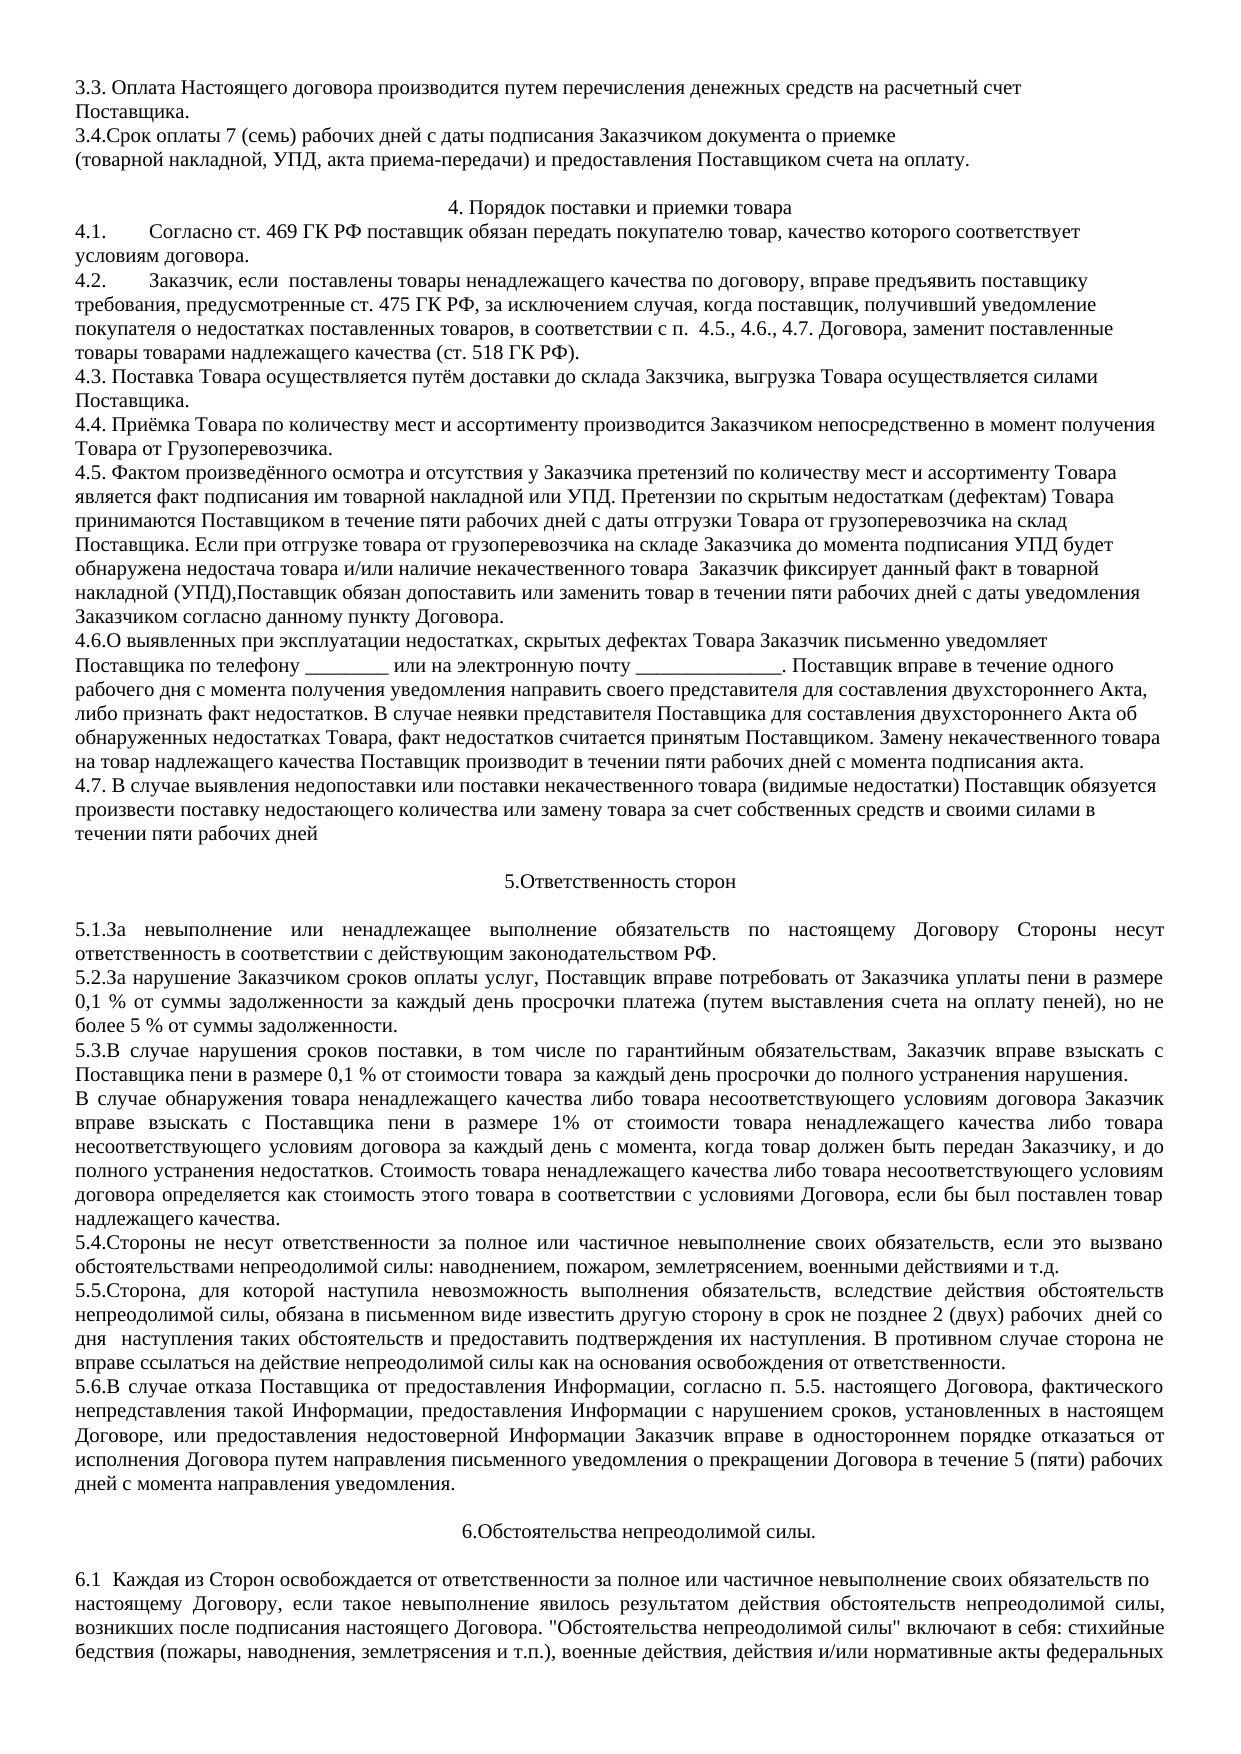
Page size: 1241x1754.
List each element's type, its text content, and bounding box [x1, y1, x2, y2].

subtitle Поставщика. [75, 99, 1165, 123]
text 4. Порядок поставки и приемки товара [75, 195, 1165, 219]
subtitle 6.Обстоятельства непреодолимой силы. [112, 1519, 1165, 1543]
text 5.4.Стороны не несут ответственности за полное или частичное невыполнение своих обязательств, если это вызвано обстоятельствами непреодолимой силы: наводнением, пожаром, землетрясением, военными действиями и т.д. [75, 1230, 1165, 1278]
subtitle Каждая из Сторон освобождается от ответственности за полное или частичное невыполнение своих обязательств по [75, 1567, 1165, 1591]
text 5.1.За невыполнение или ненадлежащее выполнение обязательств по настоящему Договору Стороны несут ответственность в соответствии с действующим законодательством РФ. [75, 917, 1165, 965]
text 4.5. Фактом произведённого осмотра и отсутствия у Заказчика претензий по количеству мест и ассортименту Товара является факт подписания им товарной накладной или УПД. Претензии по скрытым недостаткам (дефектам) Товара принимаются Поставщиком в течение пяти рабочих дней с даты отгрузки Товара от грузоперевозчика на склад Поставщика. Если при отгрузке товара от грузоперевозчика на складе Заказчика до момента подписания УПД будет обнаружена недостача товара и/или наличие некачественного товара Заказчик фиксирует данный факт в товарной накладной (УПД),Поставщик обязан допоставить или заменить товар в течении пяти рабочих дней с даты уведомления Заказчиком согласно данному пункту Договора. [75, 460, 1165, 628]
text 5.2.За нарушение Заказчиком сроков оплаты услуг, Поставщик вправе потребовать от Заказчика уплаты пени в размере 0,1 % от суммы задолженности за каждый день просрочки платежа (путем выставления счета на оплату пеней), но не более 5 % от суммы задолженности. [75, 965, 1165, 1037]
subtitle 5.Ответственность сторон [75, 869, 1165, 893]
text 5.5.Сторона, для которой наступила невозможность выполнения обязательств, вследствие действия обстоятельств непреодолимой силы, обязана в письменном виде известить другую сторону в срок не позднее 2 (двух) рабочих дней со дня наступления таких обстоятельств и предоставить подтверждения их наступления. В противном случае сторона не вправе ссылаться на действие непреодолимой силы как на основания освобождения от ответственности. [75, 1278, 1165, 1374]
subtitle 3.3. Оплата Настоящего договора производится путем перечисления денежных средств на расчетный счет [75, 75, 1165, 99]
text 5.3.В случае нарушения сроков поставки, в том числе по гарантийным обязательствам, Заказчик вправе взыскать с Поставщика пени в размере 0,1 % от стоимости товара за каждый день просрочки до полного устранения нарушения. [75, 1037, 1165, 1086]
text 4.7. В случае выявления недопоставки или поставки некачественного товара (видимые недостатки) Поставщик обязуется произвести поставку недостающего количества или замену товара за счет собственных средств и своими силами в течении пяти рабочих дней [75, 773, 1165, 845]
text 5.6.В случае отказа Поставщика от предоставления Информации, согласно п. 5.5. настоящего Договора, фактического непредставления такой Информации, предоставления Информации с нарушением сроков, установленных в настоящем Договоре, или предоставления недостоверной Информации Заказчик вправе в одностороннем порядке отказаться от исполнения Договора путем направления письменного уведомления о прекращении Договора в течение 5 (пяти) рабочих дней с момента направления уведомления. [75, 1374, 1165, 1495]
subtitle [75, 1591, 1165, 1663]
text 4.3. Поставка Товара осуществляется путём доставки до склада Закзчика, выгрузка Товара осуществляется силами Поставщика. [75, 364, 1165, 412]
subtitle (товарной накладной, УПД, акта приема-передачи) и предоставления Поставщиком счета на оплату. [75, 147, 1165, 171]
text 4.1. Согласно ст. 469 ГК РФ поставщик обязан передать покупателю товар, качество которого соответствует условиям договора. [75, 219, 1165, 267]
text 4.6.О выявленных при эксплуатации недостатках, скрытых дефектах Товара Заказчик письменно уведомляет Поставщика по телефону ________ или на электронную почту ______________. Поставщик вправе в течение одного рабочего дня с момента получения уведомления направить своего представителя для составления двухстороннего Акта, либо признать факт недостатков. В случае неявки представителя Поставщика для составления двухстороннего Акта об обнаруженных недостатках Товара, факт недостатков считается принятым Поставщиком. Замену некачественного товара на товар надлежащего качества Поставщик производит в течении пяти рабочих дней с момента подписания акта. [75, 628, 1165, 773]
text 4.2. Заказчик, если поставлены товары ненадлежащего качества по договору, вправе предъявить поставщику требования, предусмотренные ст. 475 ГК РФ, за исключением случая, когда поставщик, получивший уведомление покупателя о недостатках поставленных товаров, в соответствии с п. 4.5., 4.6., 4.7. Договора, заменит поставленные товары товарами надлежащего качества (ст. 518 ГК РФ). [75, 267, 1165, 364]
text В случае обнаружения товара ненадлежащего качества либо товара несоответствующего условиям договора Заказчик вправе взыскать с Поставщика пени в размере 1% от стоимости товара ненадлежащего качества либо товара несоответствующего условиям договора за каждый день с момента, когда товар должен быть передан Заказчику, и до полного устранения недостатков. Стоимость товара ненадлежащего качества либо товара несоответствующего условиям договора определяется как стоимость этого товара в соответствии с условиями Договора, если бы был поставлен товар надлежащего качества. [75, 1086, 1165, 1230]
subtitle 3.4.Срок оплаты 7 (семь) рабочих дней с даты подписания Заказчиком документа о приемке [75, 123, 1165, 147]
text 4.4. Приёмка Товара по количеству мест и ассортименту производится Заказчиком непосредственно в момент получения Товара от Грузоперевозчика. [75, 412, 1165, 460]
